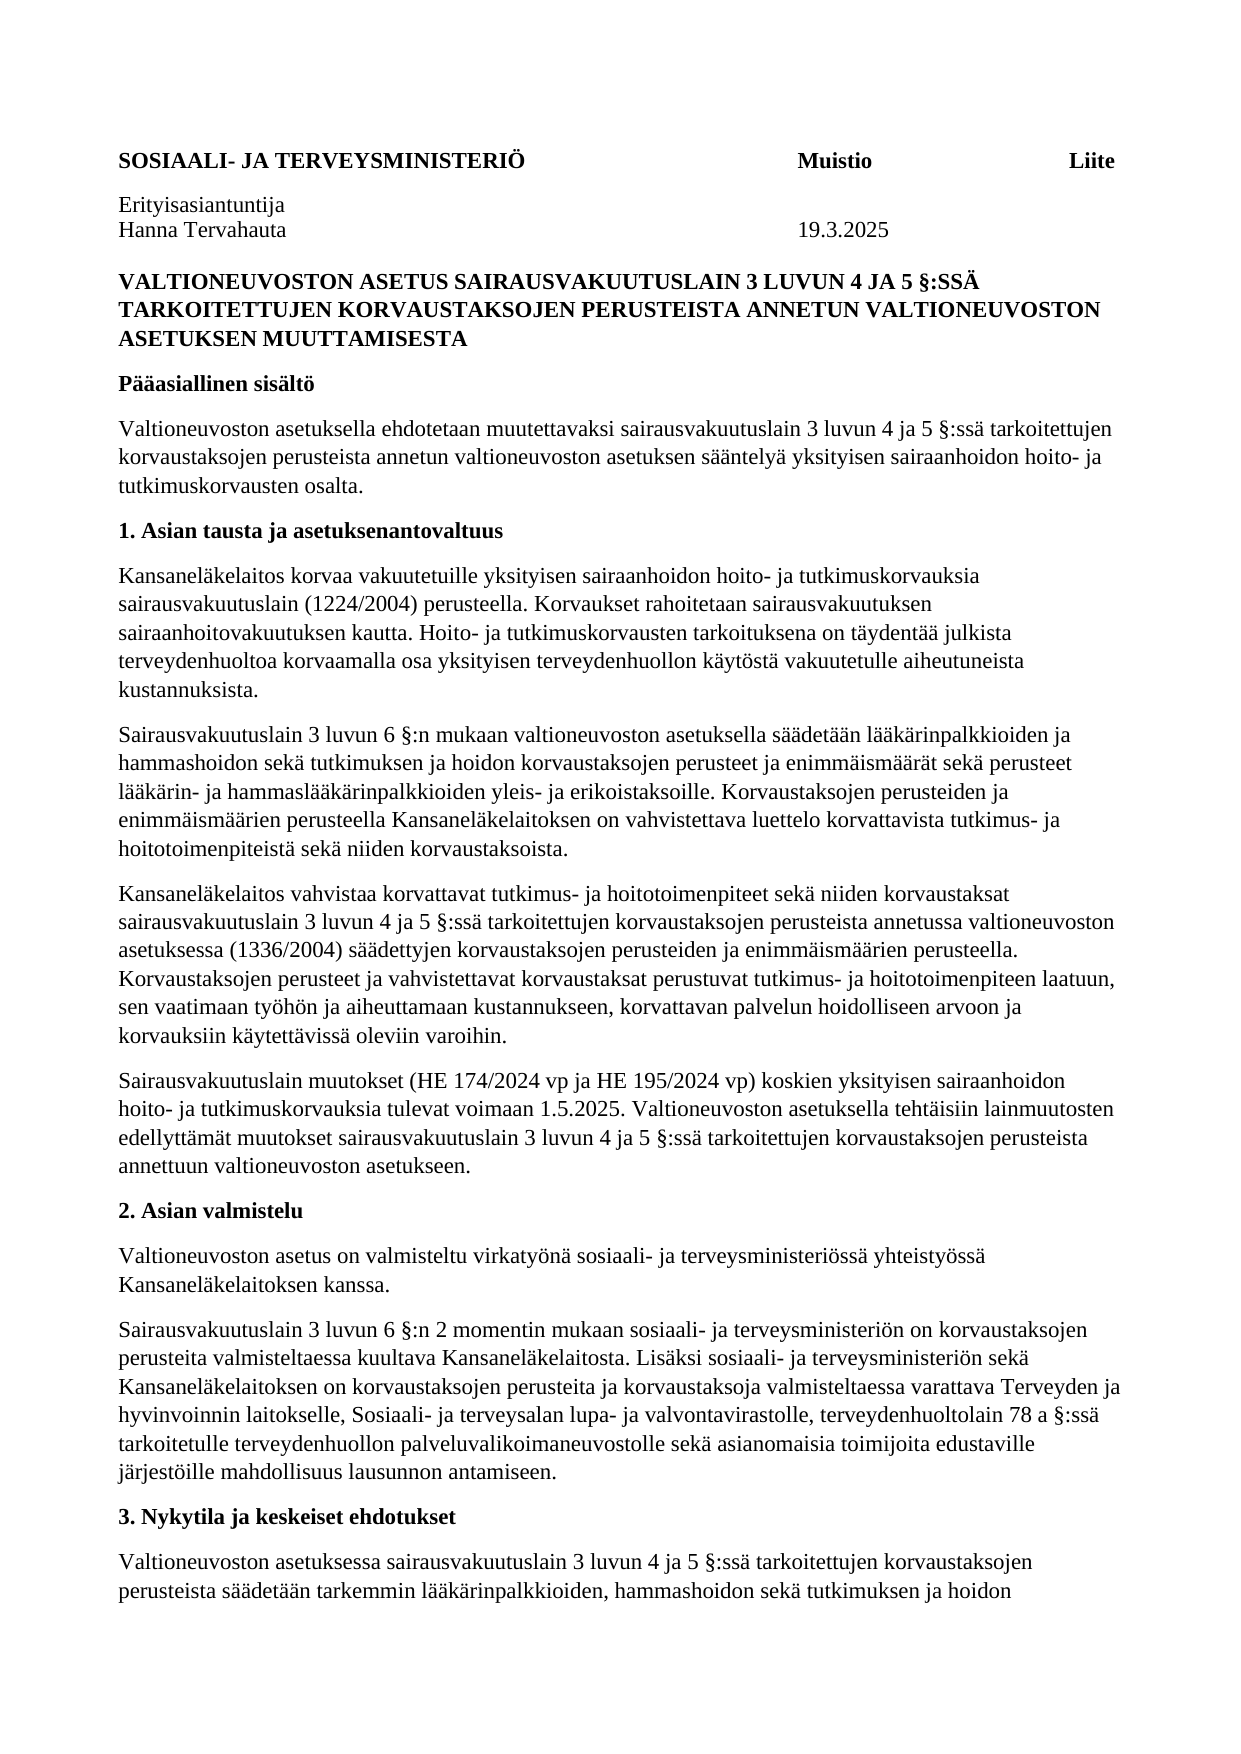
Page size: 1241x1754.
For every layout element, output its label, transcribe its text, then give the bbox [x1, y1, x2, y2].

text VALTIONEUVOSTON ASETUS SAIRAUSVAKUUTUSLAIN 3 LUVUN 4 JA 5 §:SSÄ TARKOITETTUJEN KORVAUSTAKSOJEN PERUSTEISTA ANNETUN VALTIONEUVOSTON ASETUKSEN MUUTTAMISESTA [118, 268, 1122, 351]
text 3. Nykytila ja keskeiset ehdotukset [118, 1503, 1122, 1530]
text Erityisasiantuntija [118, 193, 1122, 218]
text 1. Asian tausta ja asetuksenantovaltuus [118, 517, 1122, 543]
text Sairausvakuutuslain muutokset (HE 174/2024 vp ja HE 195/2024 vp) koskien yksityisen sairaanhoidon hoito- ja tutkimuskorvauksia tulevat voimaan 1.5.2025. Valtioneuvoston asetuksella tehtäisiin lainmuutosten edellyttämät muutokset sairausvakuutuslain 3 luvun 4 ja 5 §:ssä tarkoitettujen korvaustaksojen perusteista annettuun valtioneuvoston asetukseen. [118, 1067, 1122, 1179]
text Valtioneuvoston asetus on valmisteltu virkatyönä sosiaali- ja terveysministeriössä yhteistyössä Kansaneläkelaitoksen kanssa. [118, 1242, 1122, 1297]
text Sairausvakuutuslain 3 luvun 6 §:n mukaan valtioneuvoston asetuksella säädetään lääkärinpalkkioiden ja hammashoidon sekä tutkimuksen ja hoidon korvaustaksojen perusteet ja enimmäismäärät sekä perusteet lääkärin- ja hammaslääkärinpalkkioiden yleis- ja erikoistaksoille. Korvaustaksojen perusteiden ja enimmäismäärien perusteella Kansaneläkelaitoksen on vahvistettava luettelo korvattavista tutkimus- ja hoitotoimenpiteistä sekä niiden korvaustaksoista. [118, 721, 1122, 861]
text Valtioneuvoston asetuksella ehdotetaan muutettavaksi sairausvakuutuslain 3 luvun 4 ja 5 §:ssä tarkoitettujen korvaustaksojen perusteista annetun valtioneuvoston asetuksen sääntelyä yksityisen sairaanhoidon hoito- ja tutkimuskorvausten osalta. [118, 415, 1122, 498]
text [118, 1548, 1122, 1603]
text 2. Asian valmistelu [118, 1197, 1122, 1224]
text Pääasiallinen sisältö [118, 370, 1122, 396]
text Kansaneläkelaitos korvaa vakuutetuille yksityisen sairaanhoidon hoito- ja tutkimuskorvauksia sairausvakuutuslain (1224/2004) perusteella. Korvaukset rahoitetaan sairausvakuutuksen sairaanhoitovakuutuksen kautta. Hoito- ja tutkimuskorvausten tarkoituksena on täydentää julkista terveydenhuoltoa korvaamalla osa yksityisen terveydenhuollon käytöstä vakuutetulle aiheutuneista kustannuksista. [118, 562, 1122, 702]
text Hanna Tervahauta 19.3.2025 [118, 218, 1122, 243]
text SOSIAALI- JA TERVEYSMINISTERIÖ Muistio Liite [118, 148, 1122, 174]
text Kansaneläkelaitos vahvistaa korvattavat tutkimus- ja hoitotoimenpiteet sekä niiden korvaustaksat sairausvakuutuslain 3 luvun 4 ja 5 §:ssä tarkoitettujen korvaustaksojen perusteista annetussa valtioneuvoston asetuksessa (1336/2004) säädettyjen korvaustaksojen perusteiden ja enimmäismäärien perusteella. Korvaustaksojen perusteet ja vahvistettavat korvaustaksat perustuvat tutkimus- ja hoitotoimenpiteen laatuun, sen vaatimaan työhön ja aiheuttamaan kustannukseen, korvattavan palvelun hoidolliseen arvoon ja korvauksiin käytettävissä oleviin varoihin. [118, 880, 1122, 1048]
text Sairausvakuutuslain 3 luvun 6 §:n 2 momentin mukaan sosiaali- ja terveysministeriön on korvaustaksojen perusteita valmisteltaessa kuultava Kansaneläkelaitosta. Lisäksi sosiaali- ja terveysministeriön sekä Kansaneläkelaitoksen on korvaustaksojen perusteita ja korvaustaksoja valmisteltaessa varattava Terveyden ja hyvinvoinnin laitokselle, Sosiaali- ja terveysalan lupa- ja valvontavirastolle, terveydenhuoltolain 78 a §:ssä tarkoitetulle terveydenhuollon palveluvalikoimaneuvostolle sekä asianomaisia toimijoita edustaville järjestöille mahdollisuus lausunnon antamiseen. [118, 1316, 1122, 1484]
